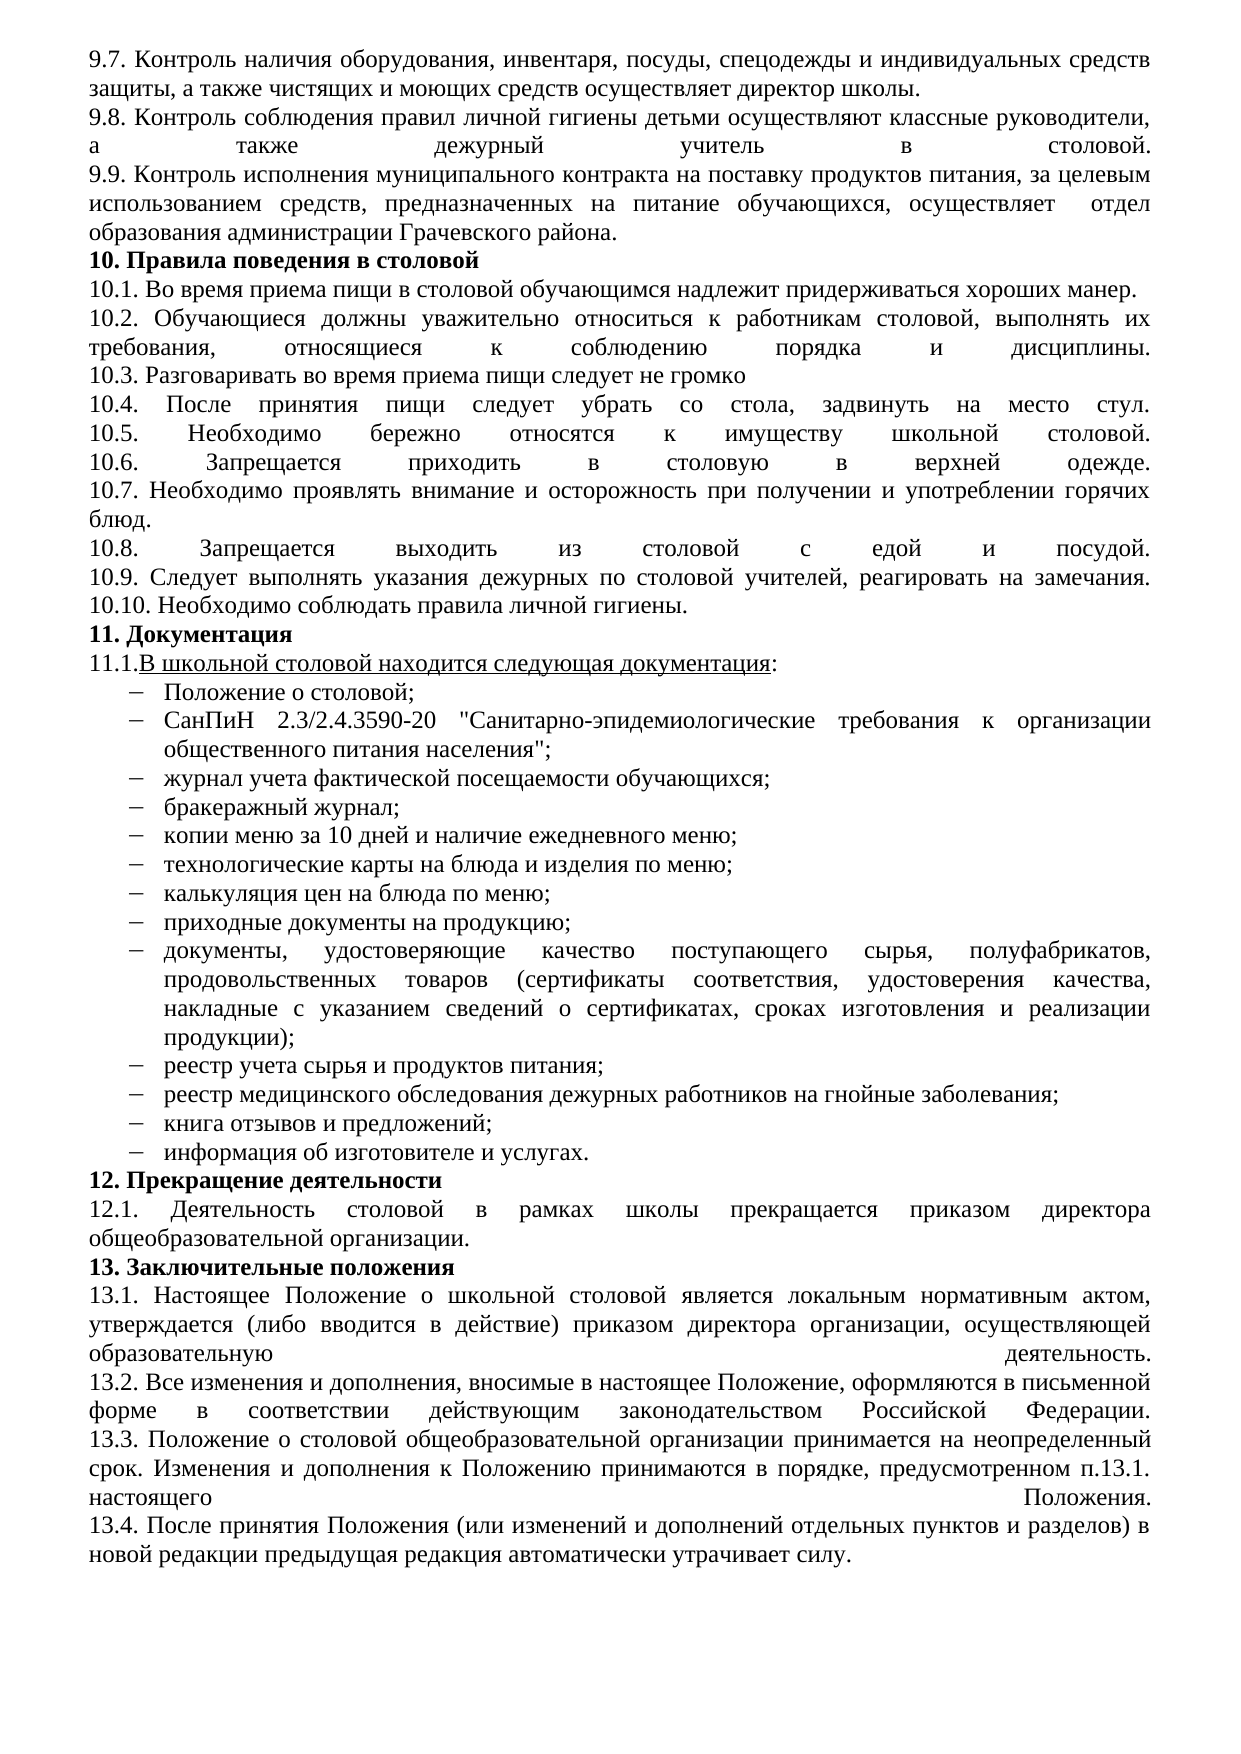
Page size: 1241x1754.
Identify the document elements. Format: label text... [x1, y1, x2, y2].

list документы, удостоверяющие качество поступающего сырья, полуфабрикатов, продовольственных товаров (сертификаты соответствия, удостоверения качества, накладные с указанием сведений о сертификатах, сроках изготовления и реализации продукции); [126, 936, 1152, 1051]
text 9.8. Контроль соблюдения правил личной гигиены детьми осуществляют классные руководители, а также дежурный учитель в столовой. 9.9. Контроль исполнения муниципального контракта на поставку продуктов питания, за целевым использованием средств, предназначенных на питание обучающихся, осуществляет отдел образования администрации Грачевского района. [89, 102, 1152, 246]
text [89, 44, 1152, 102]
text 12.1. Деятельность столовой в рамках школы прекращается приказом директора общеобразовательной организации. [89, 1194, 1152, 1252]
text 13.1. Настоящее Положение о школьной столовой является локальным нормативным актом, утверждается (либо вводится в действие) приказом директора организации, осуществляющей образовательную деятельность. 13.2. Все изменения и дополнения, вносимые в настоящее Положение, оформляются в письменной форме в соответствии действующим законодательством Российской Федерации. 13.3. Положение о столовой общеобразовательной организации принимается на неопределенный срок. Изменения и дополнения к Положению принимаются в порядке, предусмотренном п.13.1. настоящего Положения. 13.4. После принятия Положения (или изменений и дополнений отдельных пунктов и разделов) в новой редакции предыдущая редакция автоматически утрачивает силу. [89, 1281, 1152, 1568]
list СанПиН 2.3/2.4.3590-20 "Санитарно-эпидемиологические требования к организации общественного питания населения"; [126, 706, 1152, 763]
list Положение о столовой; [126, 677, 1152, 706]
text 10.2. Обучающиеся должны уважительно относиться к работникам столовой, выполнять их требования, относящиеся к соблюдению порядка и дисциплины. 10.3. Разговаривать во время приема пищи следует не громко [89, 303, 1152, 389]
list калькуляция цен на блюда по меню; [126, 878, 1152, 907]
text 11.1.В школьной столовой находится следующая документация: [89, 648, 1152, 677]
text 12. Прекращение деятельности [89, 1166, 1152, 1194]
list реестр медицинского обследования дежурных работников на гнойные заболевания; [126, 1079, 1152, 1108]
list приходные документы на продукцию; [126, 907, 1152, 936]
text 11. Документация [89, 619, 1152, 648]
list книга отзывов и предложений; [126, 1108, 1152, 1137]
text 10.4. После принятия пищи следует убрать со стола, задвинуть на место стул. 10.5. Необходимо бережно относятся к имуществу школьной столовой. 10.6. Запрещается приходить в столовую в верхней одежде. 10.7. Необходимо проявлять внимание и осторожность при получении и употреблении горячих блюд. 10.8. Запрещается выходить из столовой с едой и посудой. 10.9. Следует выполнять указания дежурных по столовой учителей, реагировать на замечания. 10.10. Необходимо соблюдать правила личной гигиены. [89, 389, 1152, 619]
list бракеражный журнал; [126, 792, 1152, 821]
list информация об изготовителе и услугах. [126, 1137, 1152, 1166]
list копии меню за 10 дней и наличие ежедневного меню; [126, 821, 1152, 849]
text 10. Правила поведения в столовой [89, 246, 1152, 274]
text 10.1. Во время приема пищи в столовой обучающимся надлежит придерживаться хороших манер. [89, 274, 1152, 303]
list журнал учета фактической посещаемости обучающихся; [126, 763, 1152, 792]
list технологические карты на блюда и изделия по меню; [126, 849, 1152, 878]
list реестр учета сырья и продуктов питания; [126, 1051, 1152, 1079]
text 13. Заключительные положения [89, 1252, 1152, 1281]
